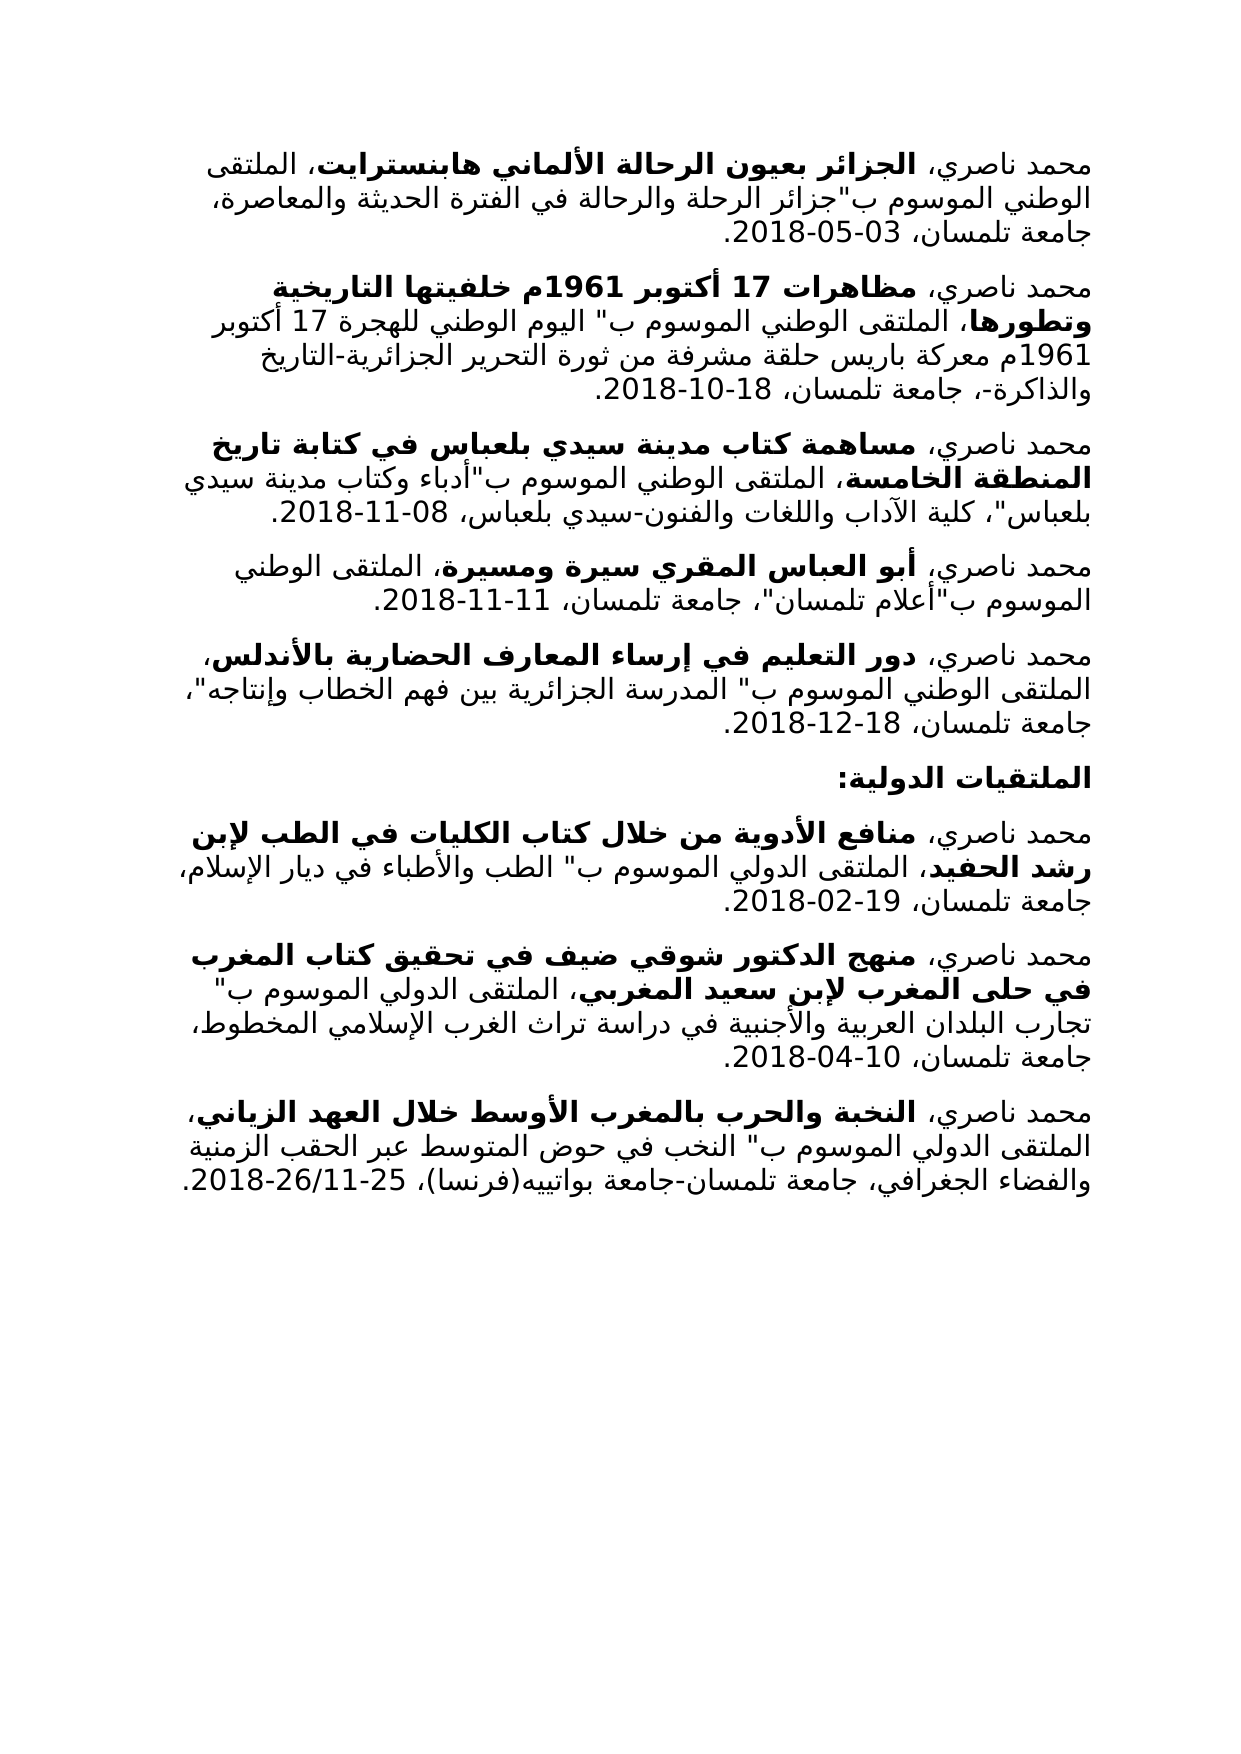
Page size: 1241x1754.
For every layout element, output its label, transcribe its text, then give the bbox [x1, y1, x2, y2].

text محمد ناصري، مظاهرات 17 أكتوبر 1961م خلفيتها التاريخية وتطورها، الملتقى الوطني الموسوم ب" اليوم الوطني للهجرة 17 أكتوبر 1961م معركة باريس حلقة مشرفة من ثورة التحرير الجزائرية-التاريخ والذاكرة-، جامعة تلمسان، 18-10-2018. [148, 270, 1093, 406]
text محمد ناصري، الجزائر بعيون الرحالة الألماني هابنسترايت، الملتقى الوطني الموسوم ب"جزائر الرحلة والرحالة في الفترة الحديثة والمعاصرة، جامعة تلمسان، 03-05-2018. [148, 148, 1093, 249]
text الملتقيات الدولية: [148, 761, 1093, 795]
text محمد ناصري، مساهمة كتاب مدينة سيدي بلعباس في كتابة تاريخ المنطقة الخامسة، الملتقى الوطني الموسوم ب"أدباء وكتاب مدينة سيدي بلعباس"، كلية الآداب واللغات والفنون-سيدي بلعباس، 08-11-2018. [148, 427, 1093, 529]
text محمد ناصري، منافع الأدوية من خلال كتاب الكليات في الطب لإبن رشد الحفيد، الملتقى الدولي الموسوم ب" الطب والأطباء في ديار الإسلام، جامعة تلمسان، 19-02-2018. [148, 816, 1093, 918]
text محمد ناصري، أبو العباس المقري سيرة ومسيرة، الملتقى الوطني الموسوم ب"أعلام تلمسان"، جامعة تلمسان، 11-11-2018. [148, 550, 1093, 618]
text محمد ناصري، منهج الدكتور شوقي ضيف في تحقيق كتاب المغرب في حلى المغرب لإبن سعيد المغربي، الملتقى الدولي الموسوم ب" تجارب البلدان العربية والأجنبية في دراسة تراث الغرب الإسلامي المخطوط، جامعة تلمسان، 10-04-2018. [148, 939, 1093, 1074]
text محمد ناصري، دور التعليم في إرساء المعارف الحضارية بالأندلس، الملتقى الوطني الموسوم ب" المدرسة الجزائرية بين فهم الخطاب وإنتاجه"، جامعة تلمسان، 18-12-2018. [148, 638, 1093, 740]
text محمد ناصري، النخبة والحرب بالمغرب الأوسط خلال العهد الزياني، الملتقى الدولي الموسوم ب" النخب في حوض المتوسط عبر الحقب الزمنية والفضاء الجغرافي، جامعة تلمسان-جامعة بواتييه(فرنسا)، 25-26/11-2018. [148, 1095, 1093, 1197]
